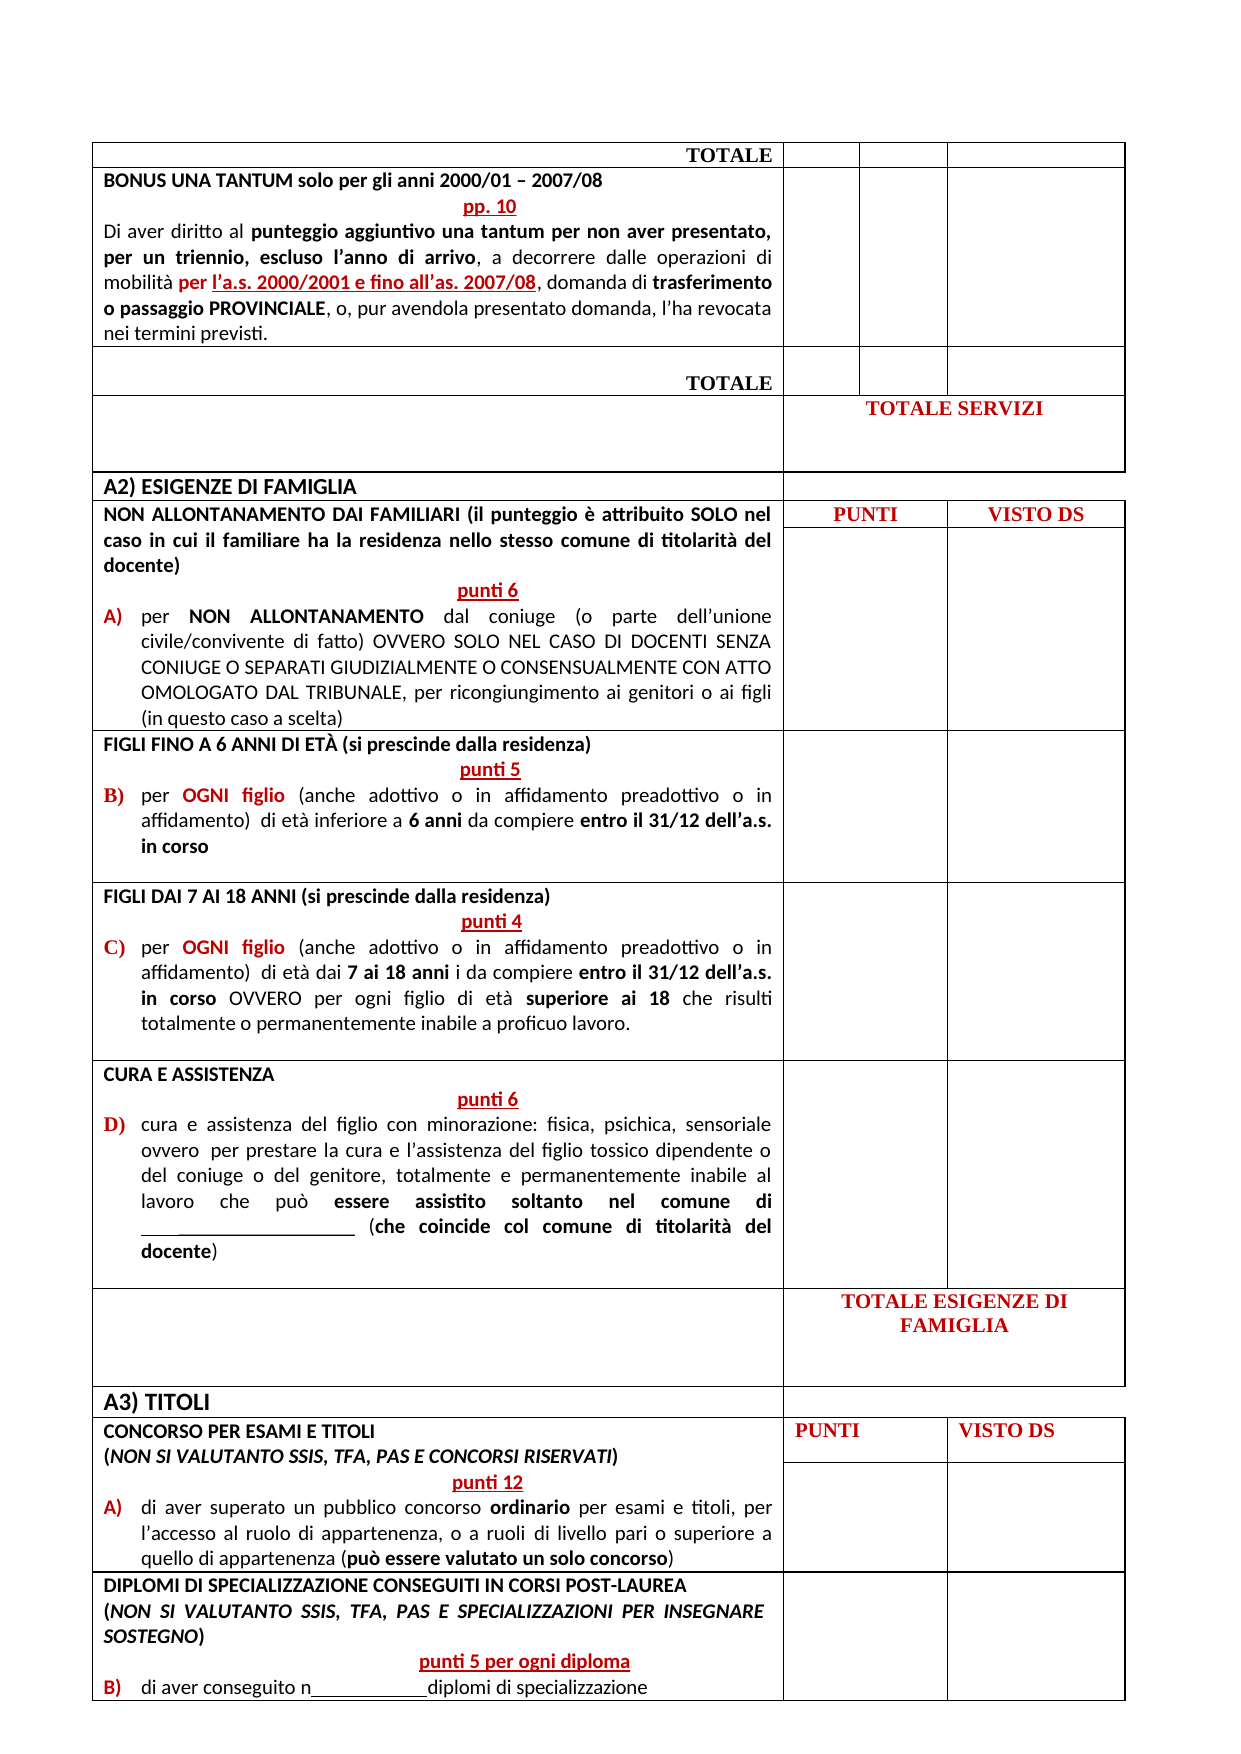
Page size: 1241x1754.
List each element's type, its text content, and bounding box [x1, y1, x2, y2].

table_cell [784, 168, 859, 346]
table_cell BONUS UNA TANTUM solo per gli anni 2000/01 – 2007/08 pp. 10 Di aver diritto al punteggio aggiuntivo una tantum per non aver presentato, per un triennio, escluso l’anno di arrivo, a decorrere dalle operazioni di mobilità per l’a.s. 2000/2001 e fino all’as. 2007/08, domanda di trasferimento o passaggio PROVINCIALE, o, pur avendola presentato domanda, l’ha revocata nei termini previsti. [93, 168, 783, 346]
table_cell [948, 1573, 1124, 1699]
table_cell CURA E ASSISTENZA punti 6 cura e assistenza del figlio con minorazione: fisica, psichica, sensoriale ovvero per prestare la cura e l’assistenza del figlio tossico dipendente o del coniuge o del genitore, totalmente e permanentemente inabile al lavoro che può essere assistito soltanto nel comune di _________________ (che coincide col comune di titolarità del docente) [93, 1061, 783, 1288]
table_cell [93, 396, 783, 471]
table_cell TOTALE ESIGENZE DI FAMIGLIA [784, 1289, 1124, 1386]
table_cell FIGLI FINO A 6 ANNI DI ETÀ (si prescinde dalla residenza) punti 5 per OGNI figlio (anche adottivo o in affidamento preadottivo o in affidamento) di età inferiore a 6 anni da compiere entro il 31/12 dell’a.s. in corso [93, 731, 783, 882]
table_cell PUNTI [784, 1418, 947, 1462]
table_cell NON ALLONTANAMENTO DAI FAMILIARI (il punteggio è attribuito SOLO nel caso in cui il familiare ha la residenza nello stesso comune di titolarità del docente) punti 6 per NON ALLONTANAMENTO dal coniuge (o parte dell’unione civile/convivente di fatto) OVVERO SOLO NEL CASO DI DOCENTI SENZA CONIUGE O SEPARATI GIUDIZIALMENTE O CONSENSUALMENTE CON ATTO OMOLOGATO DAL TRIBUNALE, per ricongiungimento ai genitori o ai figli (in questo caso a scelta) [93, 501, 783, 730]
table_cell [948, 1463, 1124, 1571]
table_cell TOTALE SERVIZI [784, 396, 1124, 471]
table_cell PUNTI [784, 501, 947, 527]
table_cell TOTALE [93, 347, 783, 395]
table_cell [948, 347, 1124, 395]
table_cell [784, 1061, 947, 1288]
table_cell [948, 168, 1124, 346]
table_cell [784, 1463, 947, 1571]
table_cell [784, 347, 859, 395]
table_cell [948, 143, 1124, 167]
table_cell A2) ESIGENZE DI FAMIGLIA [93, 473, 783, 500]
table_cell [948, 1061, 1124, 1288]
table_cell [93, 1289, 783, 1386]
table_cell [784, 528, 947, 730]
table_cell [948, 528, 1124, 730]
table_cell [784, 1573, 947, 1699]
table_cell A3) TITOLI [93, 1387, 783, 1417]
table_cell [860, 347, 947, 395]
table_cell [784, 143, 859, 167]
table_cell CONCORSO PER ESAMI E TITOLI (NON SI VALUTANTO SSIS, TFA, PAS E CONCORSI RISERVATI) punti 12 di aver superato un pubblico concorso ordinario per esami e titoli, per l’accesso al ruolo di appartenenza, o a ruoli di livello pari o superiore a quello di appartenenza (può essere valutato un solo concorso) [93, 1418, 783, 1571]
table_cell [784, 883, 947, 1060]
table_cell [948, 883, 1124, 1060]
table_cell FIGLI DAI 7 AI 18 ANNI (si prescinde dalla residenza) punti 4 per OGNI figlio (anche adottivo o in affidamento preadottivo o in affidamento) di età dai 7 ai 18 anni i da compiere entro il 31/12 dell’a.s. in corso OVVERO per ogni figlio di età superiore ai 18 che risulti totalmente o permanentemente inabile a proficuo lavoro. [93, 883, 783, 1060]
table_cell [784, 731, 947, 882]
table_cell [948, 731, 1124, 882]
table_cell VISTO DS [948, 501, 1124, 527]
table_cell DIPLOMI DI SPECIALIZZAZIONE CONSEGUITI IN CORSI POST-LAUREA (NON SI VALUTANTO SSIS, TFA, PAS E SPECIALIZZAZIONI PER INSEGNARE SOSTEGNO) punti 5 per ogni diploma di aver conseguito n diplomi di specializzazione [93, 1573, 783, 1699]
table_cell TOTALE [93, 143, 783, 167]
table_cell [860, 168, 947, 346]
table_cell VISTO DS [948, 1418, 1124, 1462]
table_cell [860, 143, 947, 167]
